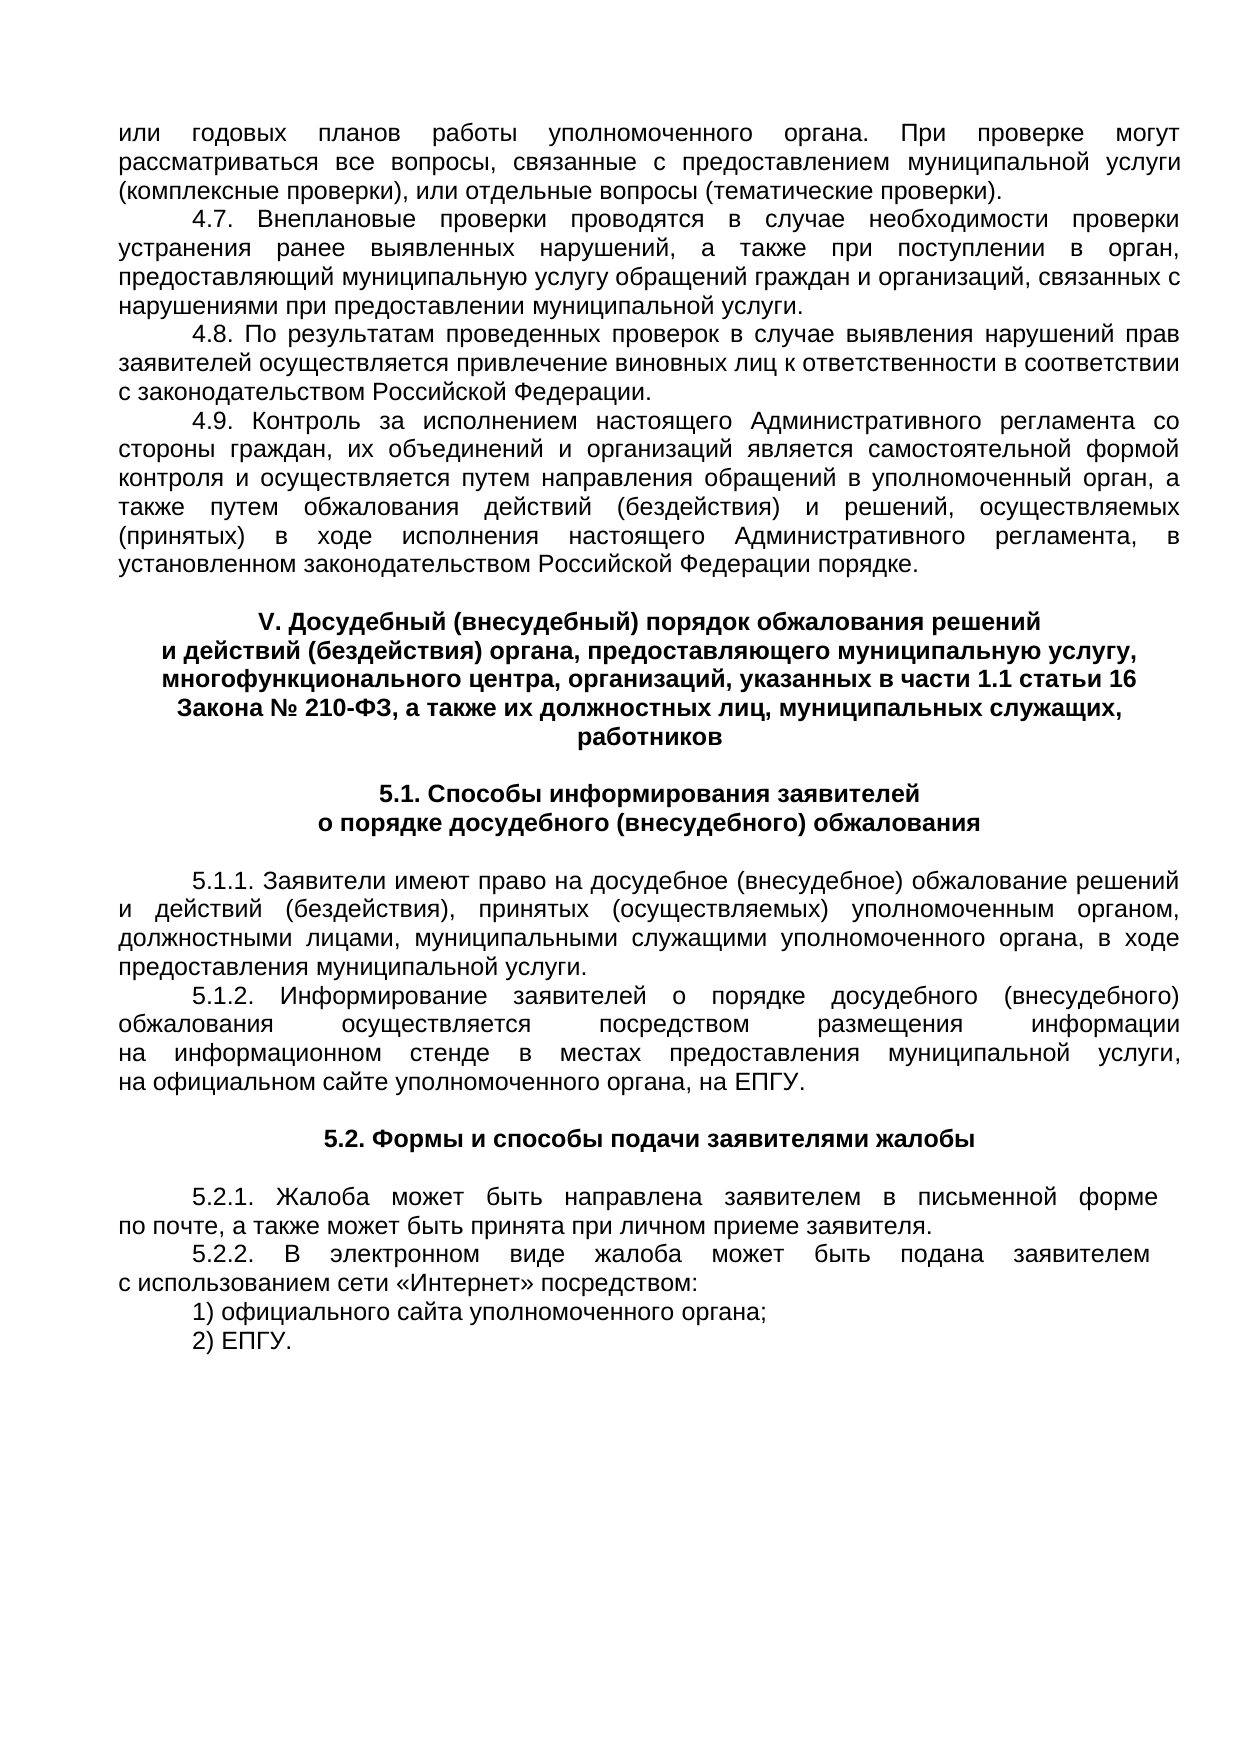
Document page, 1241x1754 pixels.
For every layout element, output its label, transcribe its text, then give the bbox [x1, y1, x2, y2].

text 4.7. Внеплановые проверки проводятся в случае необходимости проверки устранения ранее выявленных нарушений, а также при поступлении в орган, предоставляющий муниципальную услугу обращений граждан и организаций, связанных с нарушениями при предоставлении муниципальной услуги. [118, 204, 1181, 319]
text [118, 118, 1181, 204]
text 4.9. Контроль за исполнением настоящего Административного регламента со стороны граждан, их объединений и организаций является самостоятельной формой контроля и осуществляется путем направления обращений в уполномоченный орган, а также путем обжалования действий (бездействия) и решений, осуществляемых (принятых) в ходе исполнения настоящего Административного регламента, в установленном законодательством Российской Федерации порядке. [118, 406, 1181, 578]
text 5.1.1. Заявители имеют право на досудебное (внесудебное) обжалование решений и действий (бездействия), принятых (осуществляемых) уполномоченным органом, должностными лицами, муниципальными служащими уполномоченного органа, в ходе предоставления муниципальной услуги. [118, 866, 1181, 981]
text 5.2.1. Жалоба может быть направлена заявителем в письменной форме по почте, а также может быть принята при личном приеме заявителя. [118, 1182, 1181, 1239]
text V. Досудебный (внесудебный) порядок обжалования решений и действий (бездействия) органа, предоставляющего муниципальную услугу, многофункционального центра, организаций, указанных в части 1.1 статьи 16 Закона № 210-ФЗ, а также их должностных лиц, муниципальных служащих, работников [118, 607, 1181, 751]
text 2) ЕПГУ. [118, 1326, 1181, 1354]
text 5.2. Формы и способы подачи заявителями жалобы [118, 1124, 1181, 1153]
text 5.1. Способы информирования заявителей о порядке досудебного (внесудебного) обжалования [118, 779, 1181, 837]
text 5.1.2. Информирование заявителей о порядке досудебного (внесудебного) обжалования осуществляется посредством размещения информации на информационном стенде в местах предоставления муниципальной услуги, на официальном сайте уполномоченного органа, на ЕПГУ. [118, 981, 1181, 1096]
text 1) официального сайта уполномоченного органа; [118, 1297, 1181, 1326]
text 4.8. По результатам проведенных проверок в случае выявления нарушений прав заявителей осуществляется привлечение виновных лиц к ответственности в соответствии с законодательством Российской Федерации. [118, 319, 1181, 406]
text 5.2.2. В электронном виде жалоба может быть подана заявителем с использованием сети «Интернет» посредством: [118, 1239, 1181, 1297]
